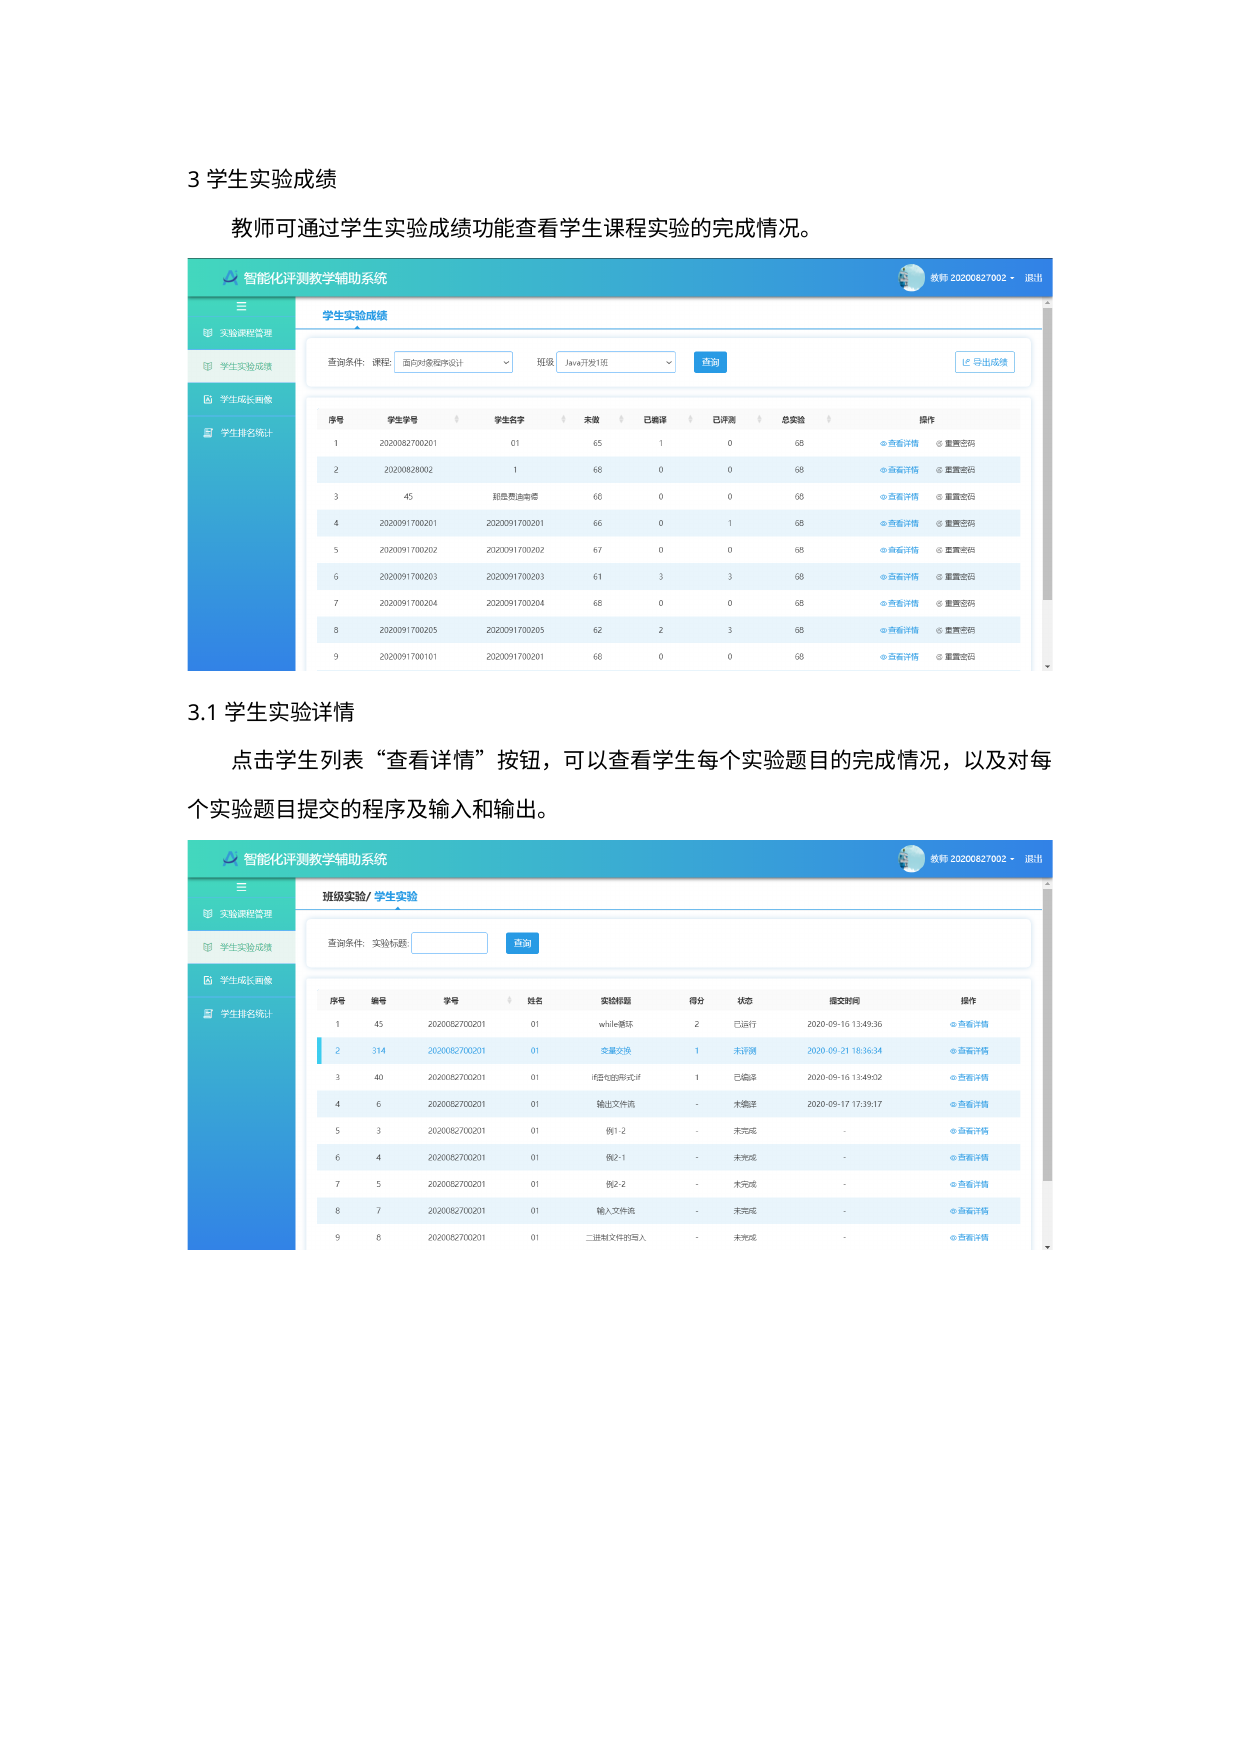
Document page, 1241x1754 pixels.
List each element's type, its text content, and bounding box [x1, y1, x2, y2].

picture [187, 840, 1053, 1250]
text 3.1 学生实验详情 [187, 694, 1053, 727]
text 点击学生列表“查看详情”按钮，可以查看学生每个实验题目的完成情况，以及对每个实验题目提交的程序及输入和输出。 [187, 743, 1053, 824]
text 教师可通过学生实验成绩功能查看学生课程实验的完成情况。 [187, 210, 1053, 243]
text 3 学生实验成绩 [187, 162, 1053, 194]
picture [187, 258, 1053, 671]
